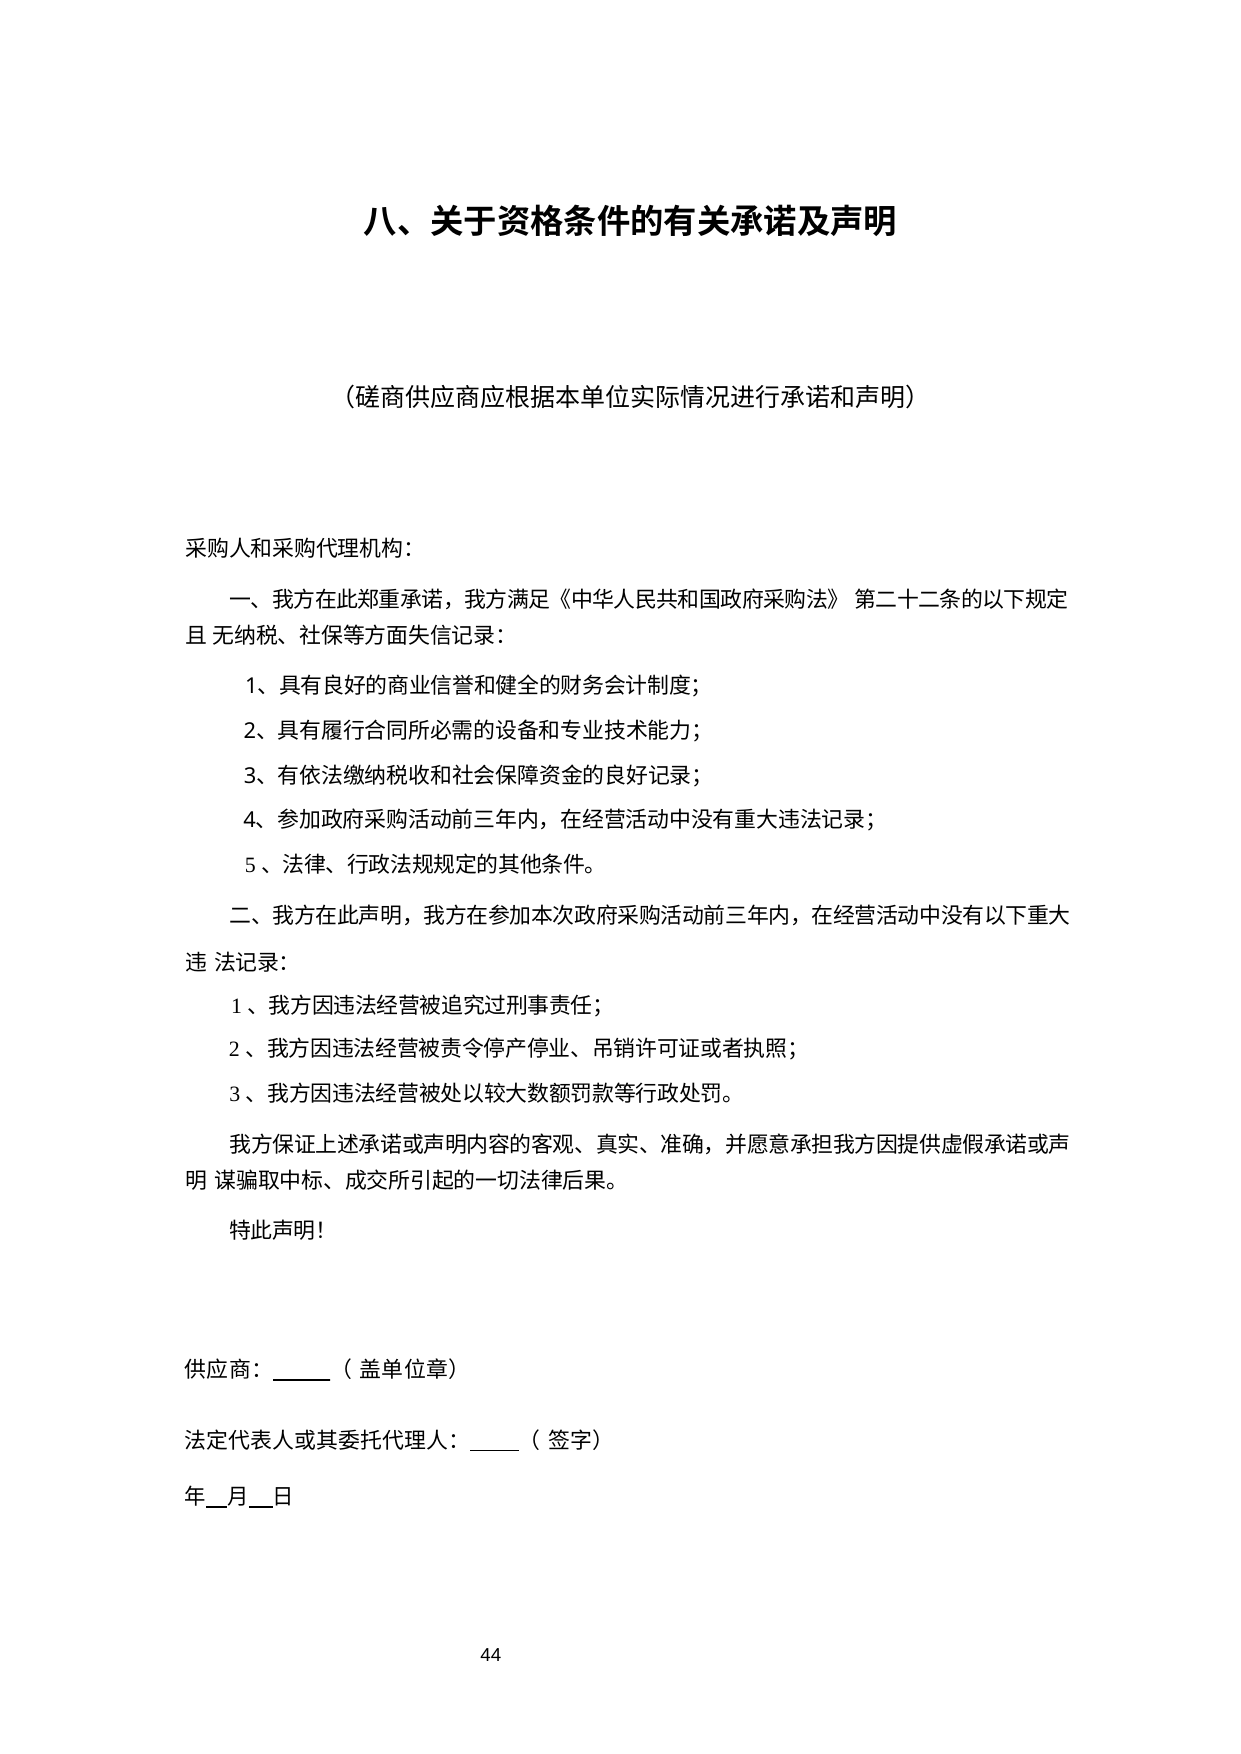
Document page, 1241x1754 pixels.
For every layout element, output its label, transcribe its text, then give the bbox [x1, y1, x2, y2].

text （磋商供应商应根据本单位实际情况进行承诺和声明） [184, 377, 1076, 413]
text 采购人和采购代理机构： [184, 537, 1076, 561]
text 法定代表人或其委托代理人： （ 签字） [184, 1427, 1076, 1453]
text 八、关于资格条件的有关承诺及声明 [184, 195, 1076, 243]
text 2、具有履行合同所必需的设备和专业技术能力； [184, 719, 1076, 743]
text 二、我方在此声明，我方在参加本次政府采购活动前三年内，在经营活动中没有以下重大违 法记录： [185, 898, 1075, 977]
text 供应商： （ 盖单位章） [184, 1370, 1076, 1426]
text 4、参加政府采购活动前三年内，在经营活动中没有重大违法记录； [184, 809, 1076, 833]
text 一、我方在此郑重承诺，我方满足《中华人民共和国政府采购法》 第二十二条的以下规定且 无纳税、社保等方面失信记录： [186, 582, 1075, 649]
text 1、具有良好的商业信誉和健全的财务会计制度； [184, 674, 1076, 698]
text 我方保证上述承诺或声明内容的客观、真实、准确，并愿意承担我方因提供虚假承诺或声明 谋骗取中标、成交所引起的一切法律后果。 [186, 1127, 1075, 1194]
text 年 月 日 [184, 1486, 1076, 1510]
text 1 、我方因违法经营被追究过刑事责任； [184, 993, 1076, 1019]
text 3 、我方因违法经营被处以较大数额罚款等行政处罚。 [184, 1082, 1076, 1106]
text 3、有依法缴纳税收和社会保障资金的良好记录； [184, 764, 1076, 788]
text 特此声明！ [184, 1219, 1076, 1243]
text 5 、法律、行政法规规定的其他条件。 [184, 853, 1076, 878]
text 2 、我方因违法经营被责令停产停业、吊销许可证或者执照； [184, 1038, 1076, 1062]
